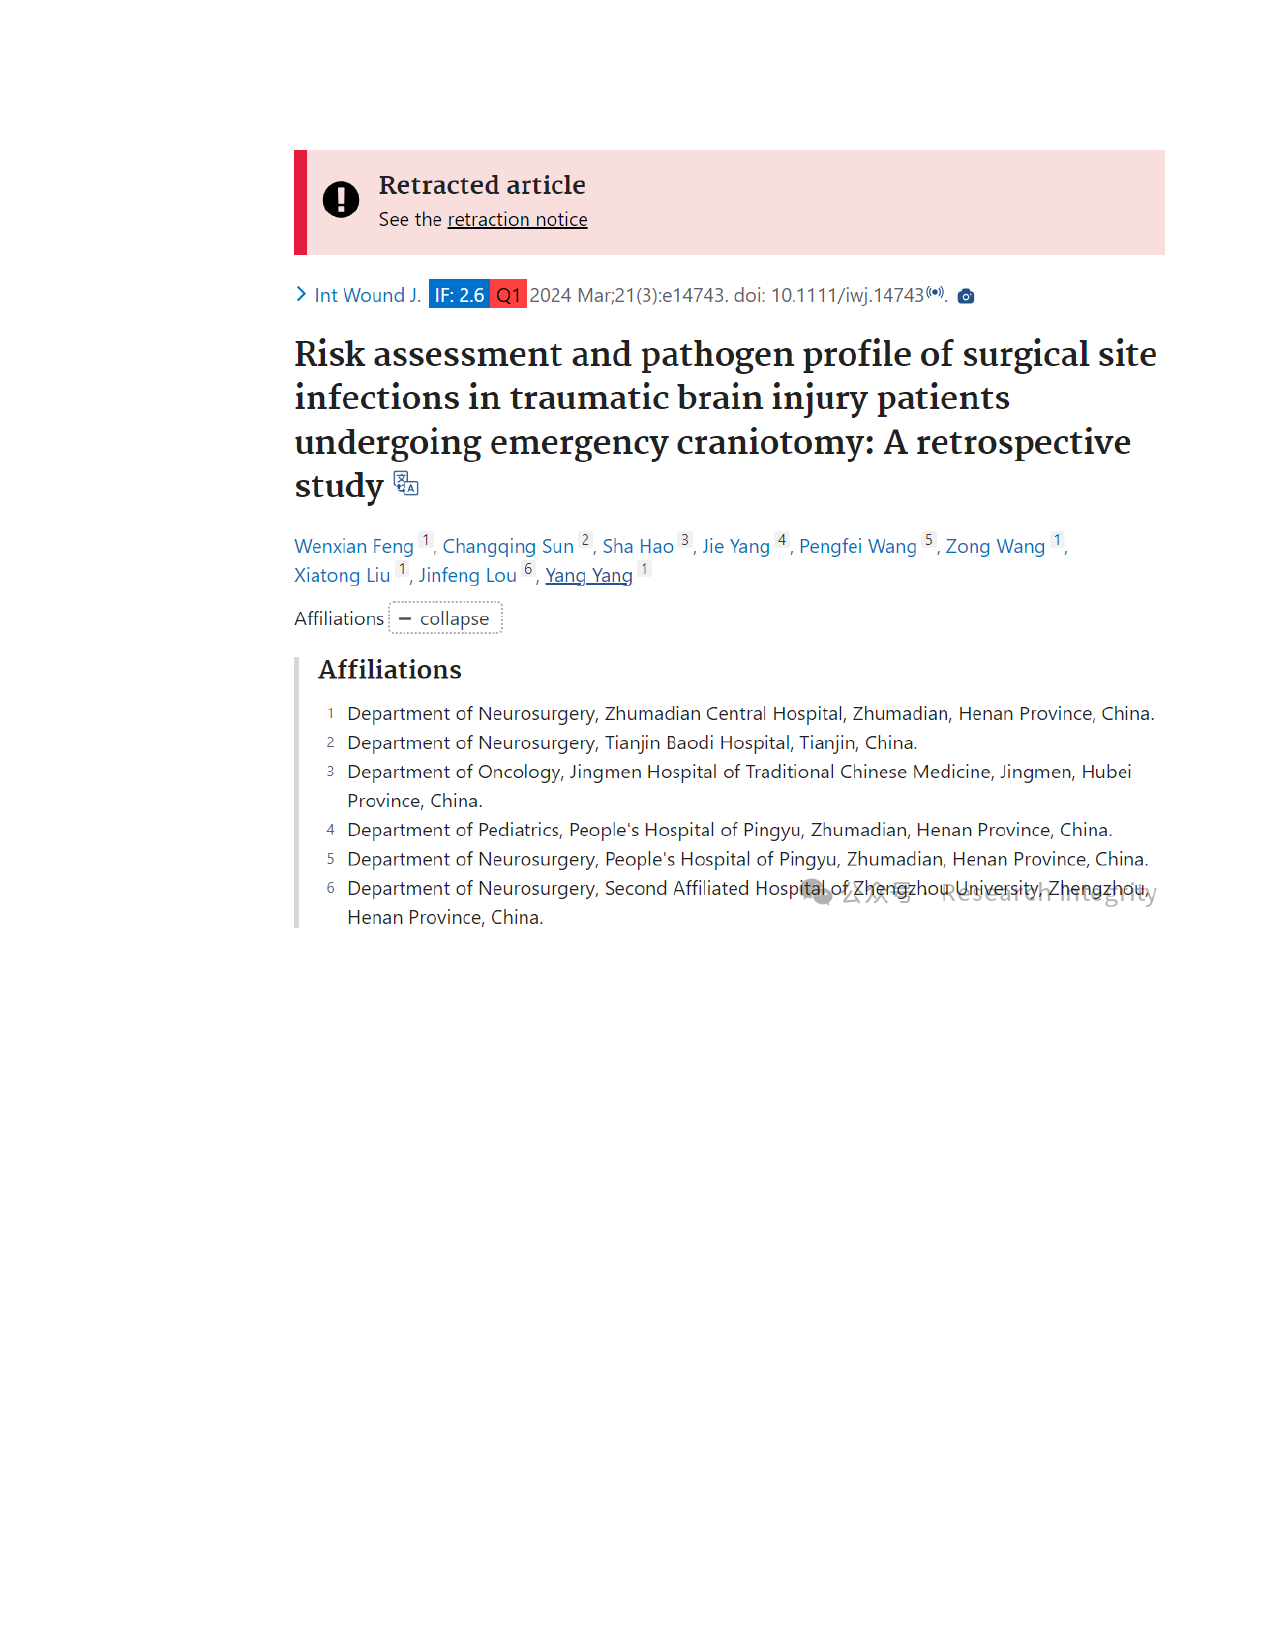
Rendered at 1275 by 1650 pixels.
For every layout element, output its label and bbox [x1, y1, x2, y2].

picture [284, 150, 1185, 928]
